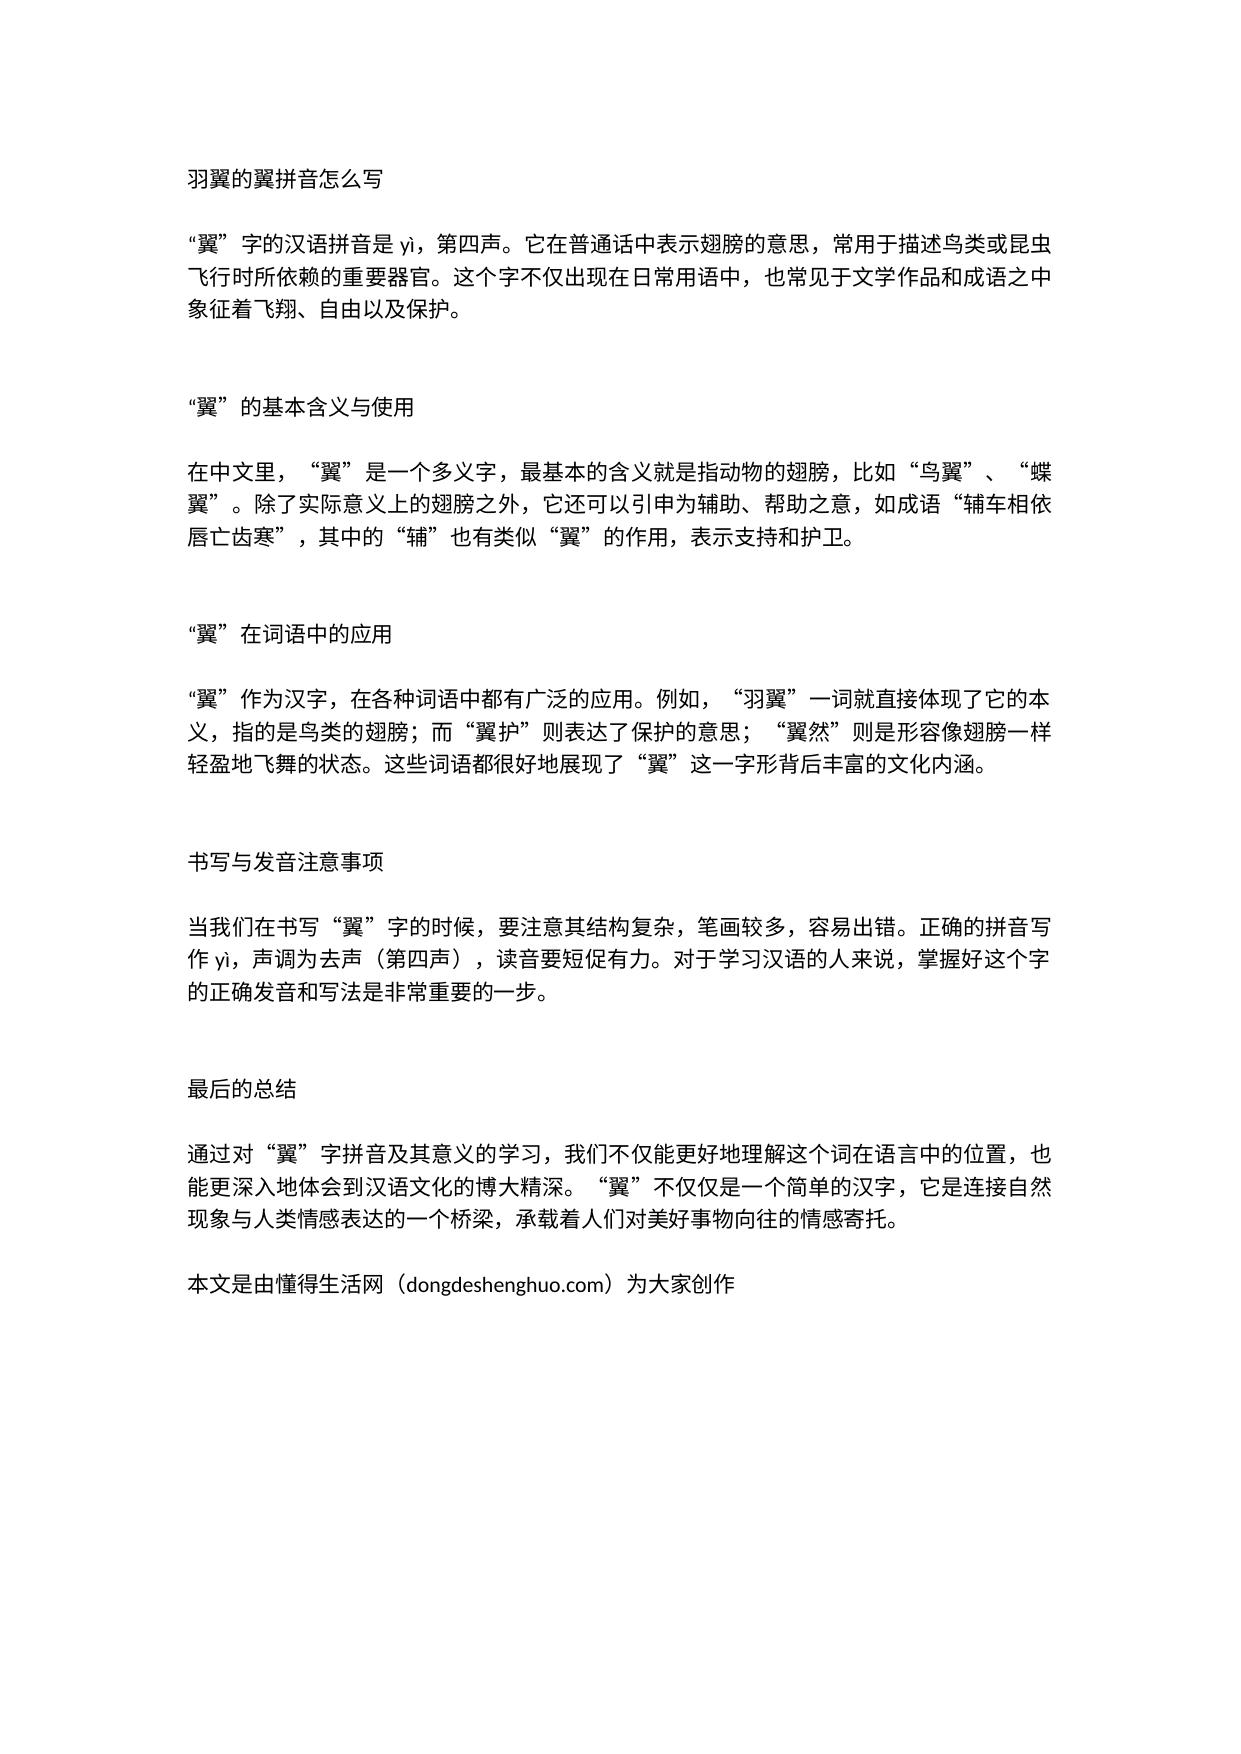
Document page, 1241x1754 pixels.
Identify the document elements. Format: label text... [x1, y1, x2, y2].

text “翼”的基本含义与使用 [187, 389, 1053, 422]
text 羽翼的翼拼音怎么写 [187, 162, 1053, 194]
text 书写与发音注意事项 [187, 844, 1053, 877]
text “翼”作为汉字，在各种词语中都有广泛的应用。例如，“羽翼”一词就直接体现了它的本义，指的是鸟类的翅膀；而“翼护”则表达了保护的意思；“翼然”则是形容像翅膀一样轻盈地飞舞的状态。这些词语都很好地展现了“翼”这一字形背后丰富的文化内涵。 [187, 682, 1053, 779]
text 在中文里，“翼”是一个多义字，最基本的含义就是指动物的翅膀，比如“鸟翼”、“蝶翼”。除了实际意义上的翅膀之外，它还可以引申为辅助、帮助之意，如成语“辅车相依，唇亡齿寒”，其中的“辅”也有类似“翼”的作用，表示支持和护卫。 [187, 454, 1053, 552]
text “翼”在词语中的应用 [187, 617, 1053, 649]
text “翼”字的汉语拼音是 yì，第四声。它在普通话中表示翅膀的意思，常用于描述鸟类或昆虫飞行时所依赖的重要器官。这个字不仅出现在日常用语中，也常见于文学作品和成语之中，象征着飞翔、自由以及保护。 [187, 227, 1053, 324]
text 最后的总结 [187, 1072, 1053, 1104]
text 当我们在书写“翼”字的时候，要注意其结构复杂，笔画较多，容易出错。正确的拼音写作 yì，声调为去声（第四声），读音要短促有力。对于学习汉语的人来说，掌握好这个字的正确发音和写法是非常重要的一步。 [187, 909, 1053, 1007]
text 本文是由懂得生活网（dongdeshenghuo.com）为大家创作 [187, 1267, 1053, 1299]
text 通过对“翼”字拼音及其意义的学习，我们不仅能更好地理解这个词在语言中的位置，也能更深入地体会到汉语文化的博大精深。“翼”不仅仅是一个简单的汉字，它是连接自然现象与人类情感表达的一个桥梁，承载着人们对美好事物向往的情感寄托。 [187, 1137, 1053, 1234]
